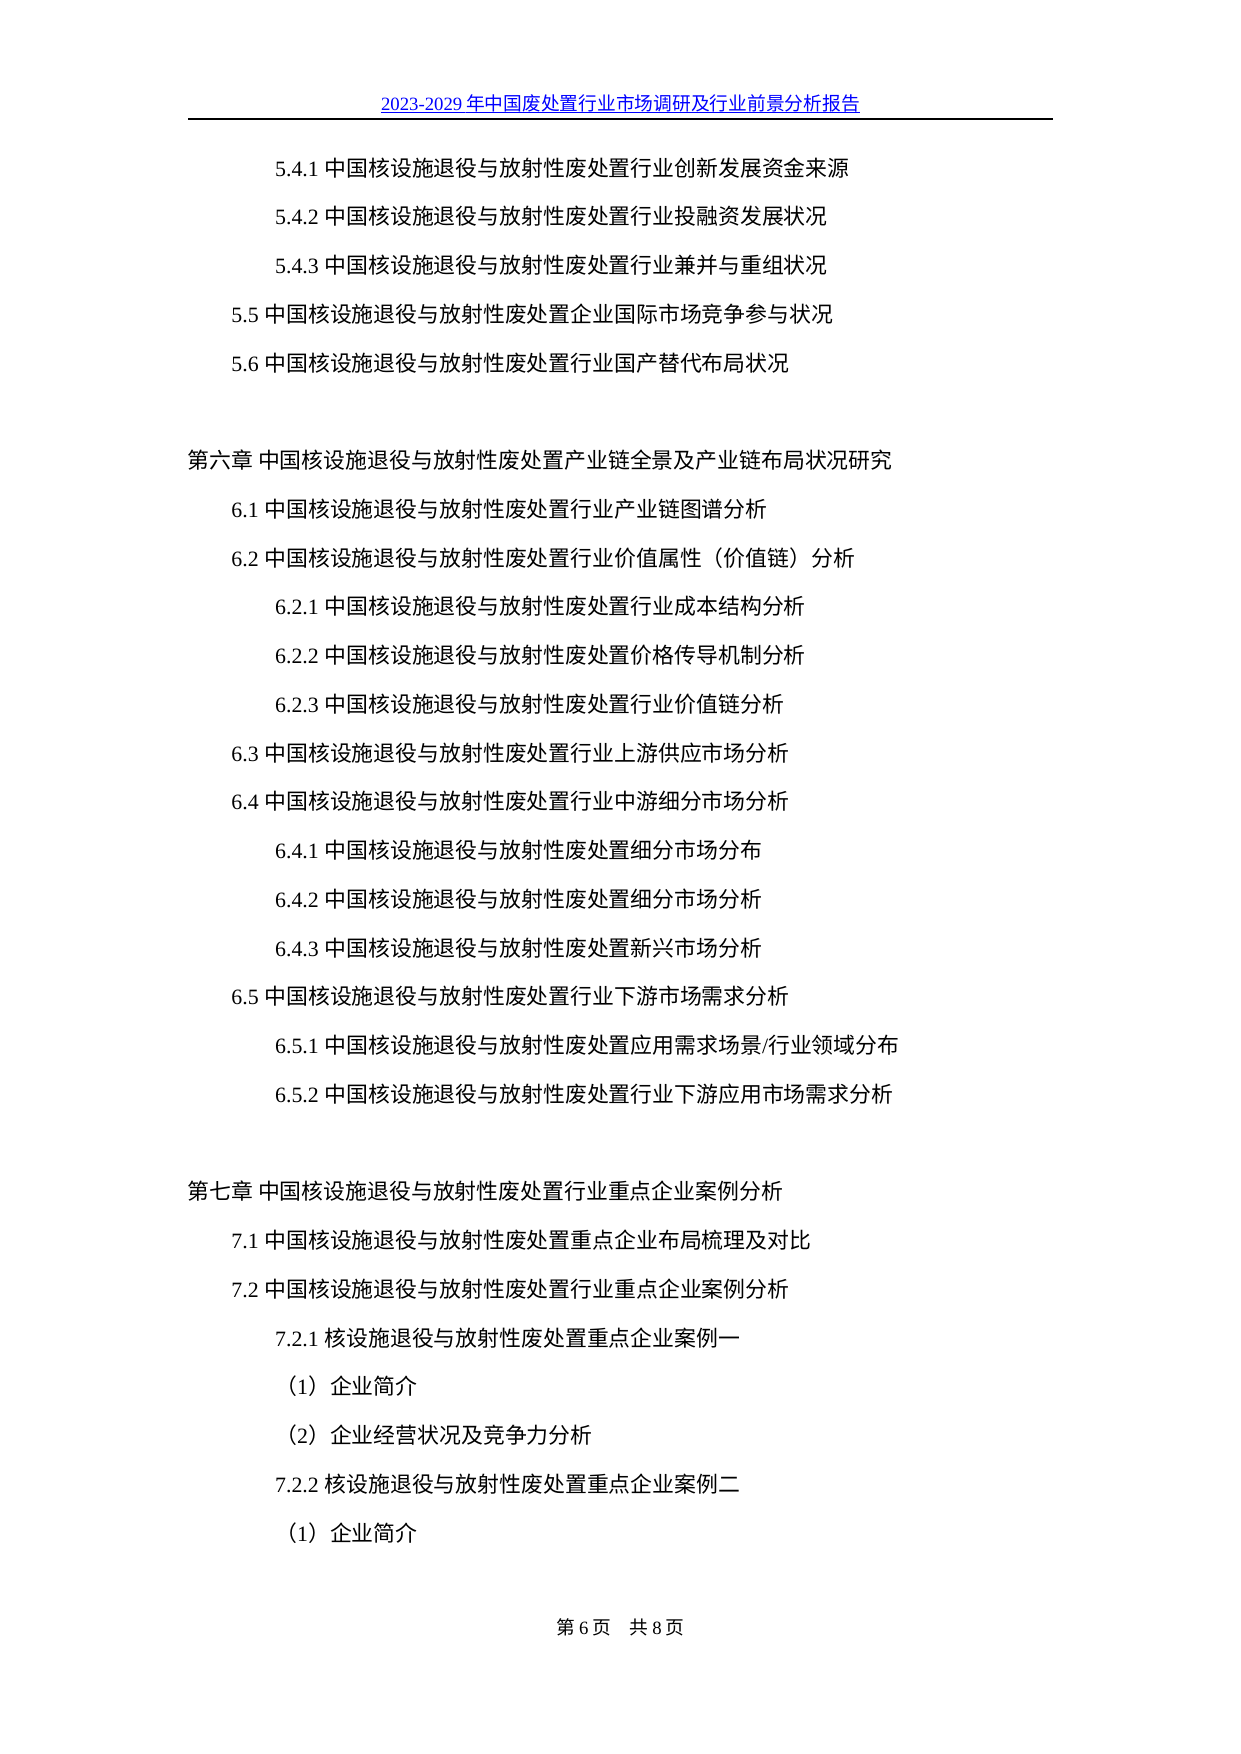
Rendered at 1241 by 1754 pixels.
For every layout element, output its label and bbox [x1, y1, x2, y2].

text [187, 150, 1053, 1548]
